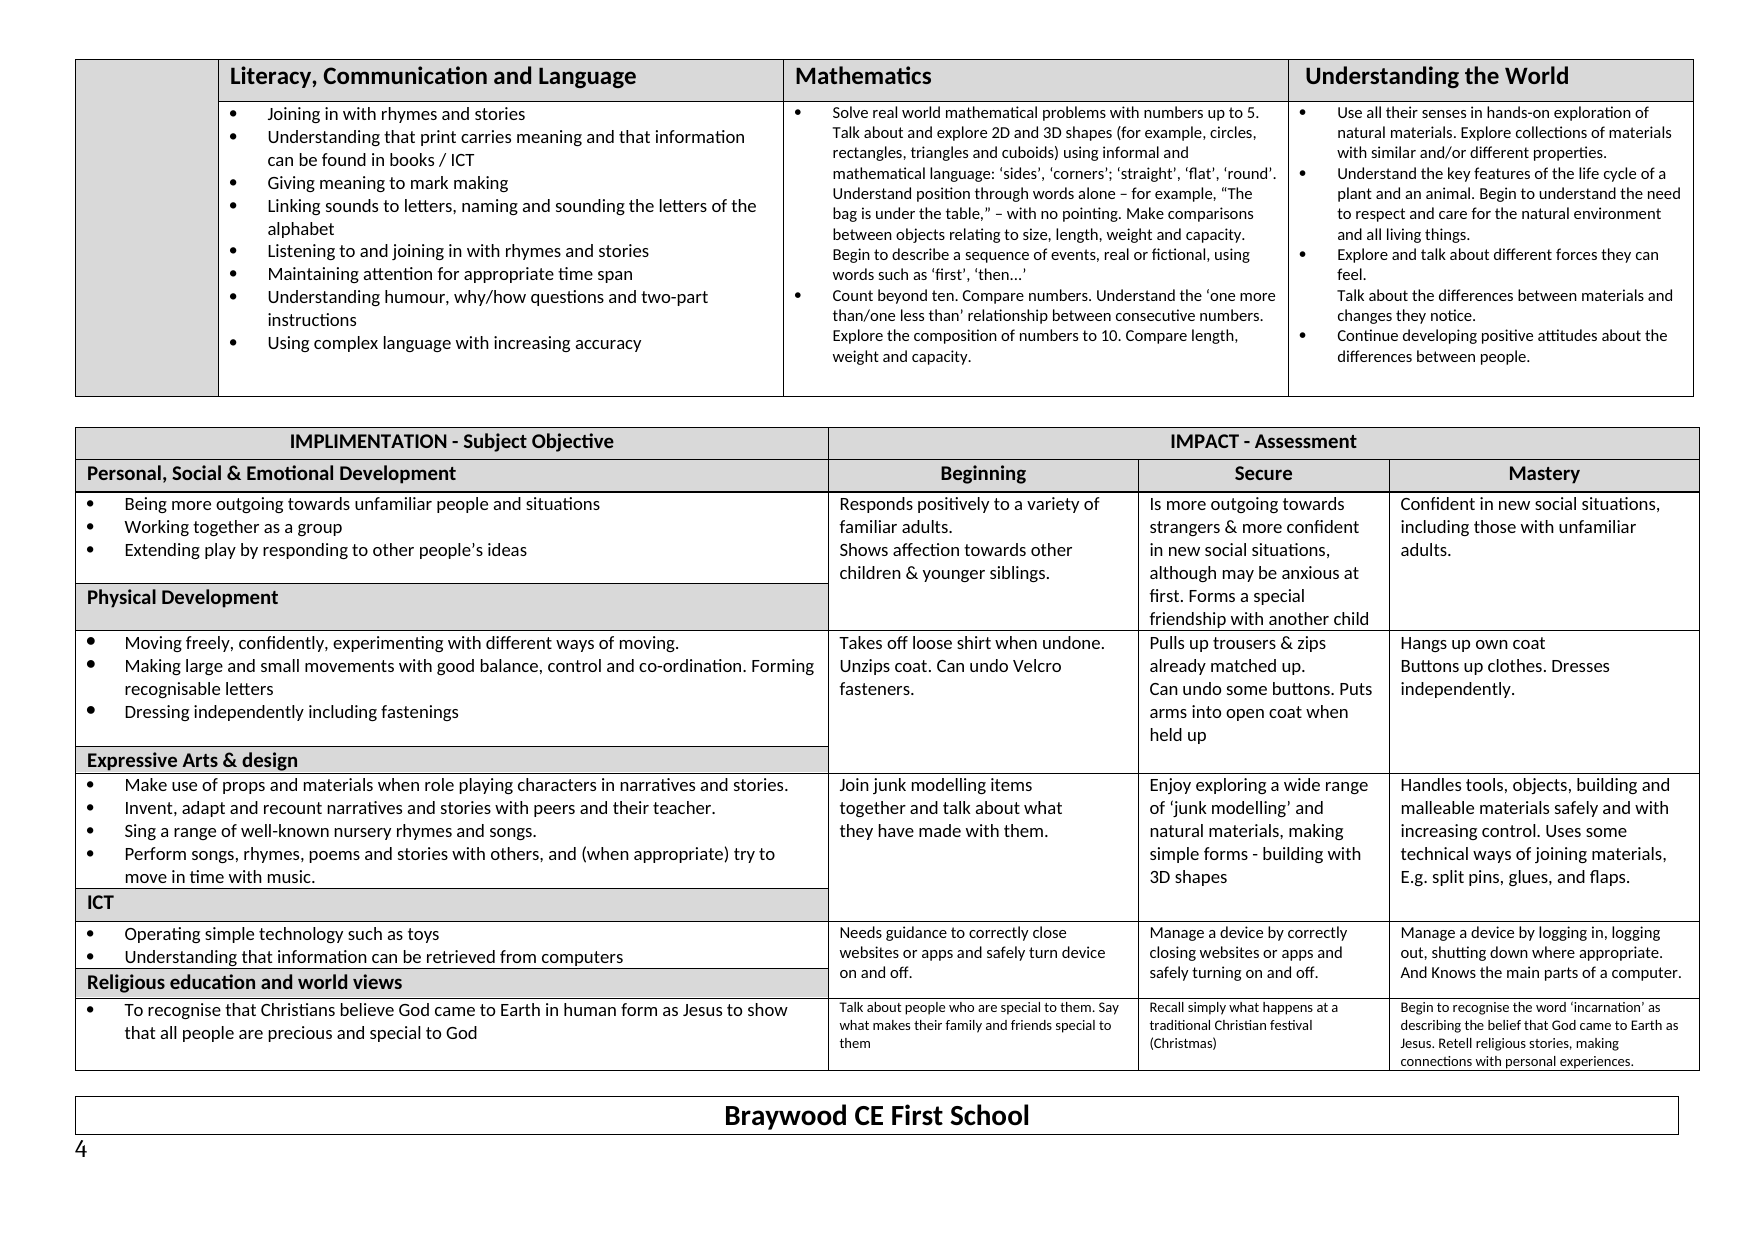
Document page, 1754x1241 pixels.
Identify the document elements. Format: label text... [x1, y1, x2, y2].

table_header IMPACT - Assessment [829, 428, 1699, 459]
table_cell Hangs up own coat Buttons up clothes. Dresses independently. [1390, 631, 1699, 772]
table_cell Joining in with rhymes and stories Understanding that print carries meaning and that information can be found in books / ICT Giving meaning to mark making Linking sounds to letters, naming and sounding the letters of the alphabet Listening to and joining in with rhymes and stories Maintaining attention for appropriate time span Understanding humour, why/how questions and two-part instructions Using complex language with increasing accuracy [219, 102, 783, 396]
table_cell Moving freely, confidently, experimenting with different ways of moving. Making large and small movements with good balance, control and co-ordination. Forming recognisable letters Dressing independently including fastenings [76, 631, 828, 746]
table_cell Is more outgoing towards strangers & more confident in new social situations, although may be anxious at first. Forms a special friendship with another child [1139, 493, 1389, 630]
table_cell Operating simple technology such as toys Understanding that information can be retrieved from computers [76, 922, 828, 968]
table_cell Recall simply what happens at a traditional Christian festival (Christmas) [1139, 999, 1389, 1070]
table_cell Needs guidance to correctly close websites or apps and safely turn device on and off. [829, 922, 1138, 997]
table_cell Physical Development [76, 584, 828, 630]
table_header IMPLIMENTATION - Subject Objective [76, 428, 828, 459]
table_cell Secure [1139, 460, 1389, 491]
table_cell Solve real world mathematical problems with numbers up to 5. Talk about and explore 2D and 3D shapes (for example, circles, rectangles, triangles and cuboids) using informal and mathematical language: ‘sides’, ‘corners’; ‘straight’, ‘flat’, ‘round’. Understand position through words alone – for example, “The bag is under the table,” – with no pointing. Make comparisons between objects relating to size, length, weight and capacity. Begin to describe a sequence of events, real or fictional, using words such as ‘first’, ‘then...’ Count beyond ten. Compare numbers. Understand the ‘one more than/one less than’ relationship between consecutive numbers. Explore the composition of numbers to 10. Compare length, weight and capacity. [784, 102, 1288, 396]
table_cell Takes off loose shirt when undone. Unzips coat. Can undo Velcro fasteners. [829, 631, 1138, 772]
table_cell Begin to recognise the word ‘incarnation’ as describing the belief that God came to Earth as Jesus. Retell religious stories, making connections with personal experiences. [1390, 999, 1699, 1070]
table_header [76, 1097, 1678, 1134]
table_cell [76, 60, 218, 396]
table_cell Literacy, Communication and Language [219, 60, 783, 101]
table_cell Confident in new social situations, including those with unfamiliar adults. [1390, 493, 1699, 630]
table_cell ICT [76, 889, 828, 921]
table_cell To recognise that Christians believe God came to Earth in human form as Jesus to show that all people are precious and special to God [76, 999, 828, 1070]
table_cell Beginning [829, 460, 1138, 491]
table_cell Manage a device by logging in, logging out, shutting down where appropriate. And Knows the main parts of a computer. [1390, 922, 1699, 997]
table_cell Pulls up trousers & zips already matched up. Can undo some buttons. Puts arms into open coat when held up [1139, 631, 1389, 772]
table_cell Understanding the World [1289, 60, 1693, 101]
table_cell Religious education and world views [76, 969, 828, 997]
table_cell Use all their senses in hands-on exploration of natural materials. Explore collections of materials with similar and/or different properties. Understand the key features of the life cycle of a plant and an animal. Begin to understand the need to respect and care for the natural environment and all living things. Explore and talk about different forces they can feel. Talk about the differences between materials and changes they notice. Continue developing positive attitudes about the differences between people. [1289, 102, 1693, 396]
table_cell Talk about people who are special to them. Say what makes their family and friends special to them [829, 999, 1138, 1070]
table_cell Personal, Social & Emotional Development [76, 460, 828, 491]
table_cell Enjoy exploring a wide range of ‘junk modelling’ and natural materials, making simple forms - building with 3D shapes [1139, 774, 1389, 921]
table_cell Handles tools, objects, building and malleable materials safely and with increasing control. Uses some technical ways of joining materials, E.g. split pins, glues, and flaps. [1390, 774, 1699, 921]
table_cell Make use of props and materials when role playing characters in narratives and stories. Invent, adapt and recount narratives and stories with peers and their teacher. Sing a range of well-known nursery rhymes and songs. Perform songs, rhymes, poems and stories with others, and (when appropriate) try to move in time with music. [76, 774, 828, 888]
table_cell Mastery [1390, 460, 1699, 491]
table_cell Responds positively to a variety of familiar adults. Shows affection towards other children & younger siblings. [829, 493, 1138, 630]
table_cell Being more outgoing towards unfamiliar people and situations Working together as a group Extending play by responding to other people’s ideas [76, 493, 828, 583]
table_cell Mathematics [784, 60, 1288, 101]
table_cell Join junk modelling items together and talk about what they have made with them. [829, 774, 1138, 921]
table_cell Manage a device by correctly closing websites or apps and safely turning on and off. [1139, 922, 1389, 997]
table_cell Expressive Arts & design [76, 747, 828, 772]
